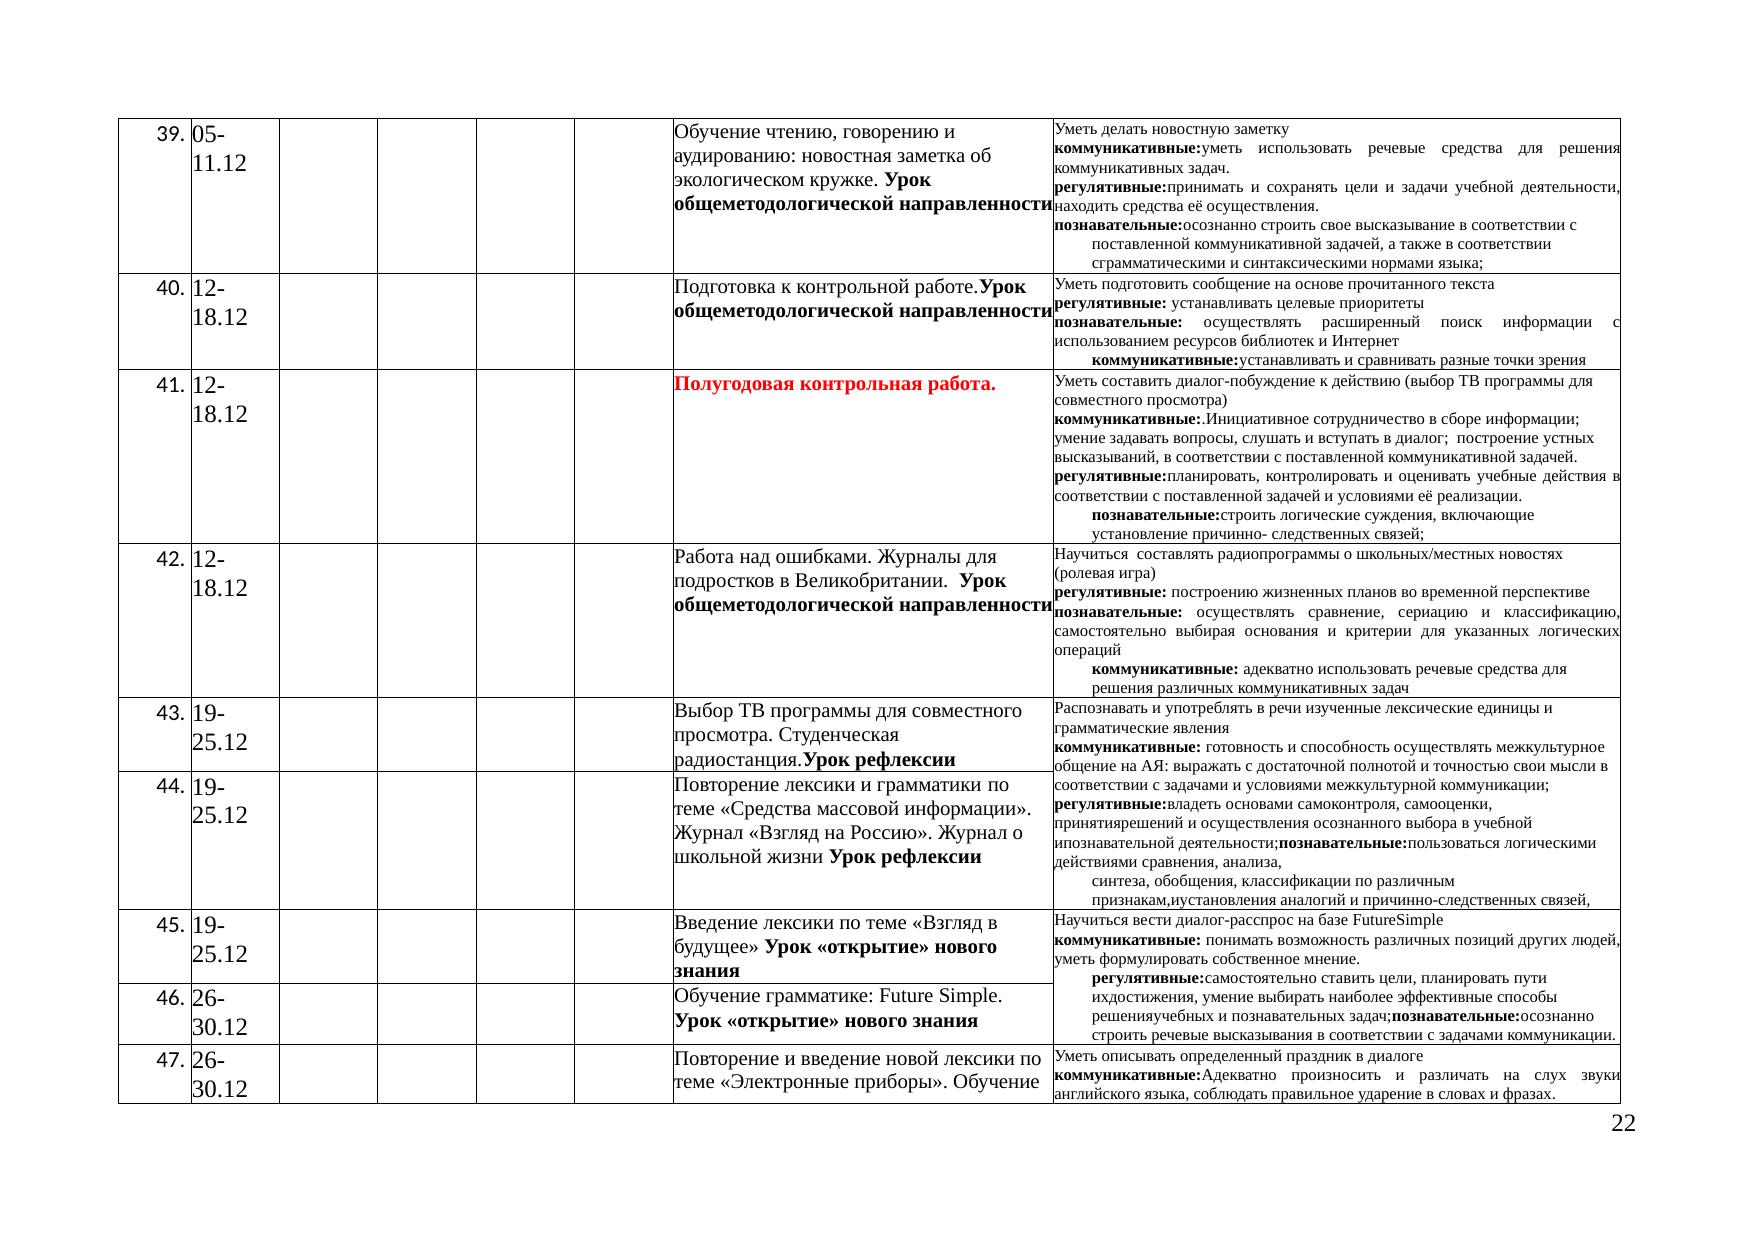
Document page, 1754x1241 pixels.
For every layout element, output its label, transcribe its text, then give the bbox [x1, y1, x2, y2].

table_cell [575, 119, 673, 272]
table_cell [477, 984, 574, 1044]
table_cell 19-25.12 [192, 772, 279, 909]
table_cell Научиться составлять радиопрограммы о школьных/местных новостях (ролевая игра) регулятивные: построению жизненных планов во временной перспективе познавательные: осуществлять сравнение, сериацию и классификацию, самостоятельно выбирая основания и критерии для указанных логических операций коммуникативные: адекватно использовать речевые средства для решения различных коммуникативных задач [1054, 544, 1620, 697]
table_cell [378, 984, 476, 1044]
table_cell Уметь делать новостную заметку коммуникативные:уметь использовать речевые средства для решения коммуникативных задач. регулятивные:принимать и сохранять цели и задачи учебной деятельности, находить средства её осуществления. познавательные:осознанно строить свое высказывание в соответствии с поставленной коммуникативной задачей, а также в соответствии сграмматическими и синтаксическими нормами языка; [1054, 119, 1620, 272]
table_cell 46 [119, 910, 191, 982]
table_cell 19-25.12 [192, 698, 279, 771]
table_cell [280, 698, 377, 771]
table_cell [378, 910, 476, 982]
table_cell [674, 1045, 1053, 1103]
table_cell [280, 119, 377, 272]
table_cell Полугодовая контрольная работа. [674, 370, 1053, 543]
table_cell [280, 910, 377, 982]
table_cell [575, 370, 673, 543]
table_cell [575, 772, 673, 909]
table_cell 19-25.12 [192, 910, 279, 982]
table_cell [575, 544, 673, 697]
table_cell [378, 119, 476, 272]
table_cell Уметь подготовить сообщение на основе прочитанного текста регулятивные: устанавливать целевые приоритеты познавательные: осуществлять расширенный поиск информации с использованием ресурсов библиотек и Интернет коммуникативные:устанавливать и сравнивать разные точки зрения [1054, 274, 1620, 369]
table_cell [477, 274, 574, 369]
table_cell [575, 274, 673, 369]
table_cell [575, 984, 673, 1044]
table_cell Обучение грамматике: Future Simple. Урок «открытие» нового знания [674, 984, 1053, 1044]
table_cell [280, 984, 377, 1044]
table_cell [280, 544, 377, 697]
table_cell Подготовка к контрольной работе.Урок общеметодологической направленности [674, 274, 1053, 369]
table_cell [477, 119, 574, 272]
table_cell [280, 772, 377, 909]
table_cell Выбор ТВ программы для совместного просмотра. Студенческая радиостанция.Урок рефлексии [674, 698, 1053, 771]
table_cell 47 [119, 984, 191, 1044]
table_cell 44 [119, 772, 191, 909]
table_cell [575, 698, 673, 771]
table_cell 12-18.12 [192, 544, 279, 697]
table_cell Уметь составить диалог-побуждение к действию (выбор ТВ программы для совместного просмотра) коммуникативные:.Инициативное сотрудничество в сборе информации; умение задавать вопросы, слушать и вступать в диалог; построение устных высказываний, в соответствии с поставленной коммуникативной задачей. регулятивные:планировать, контролировать и оценивать учебные действия в соответствии с поставленной задачей и условиями её реализации. познавательные:строить логические суждения, включающие установление причинно- следственных связей; [1054, 466, 1620, 543]
table_cell [477, 698, 574, 771]
table_cell [477, 910, 574, 982]
table_cell 12-18.12 [192, 370, 279, 543]
table_cell 05-11.12 [192, 119, 279, 272]
table_cell 43 [119, 698, 191, 771]
table_cell [378, 1045, 476, 1103]
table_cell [1054, 1045, 1620, 1103]
table_cell 48 [119, 1045, 191, 1103]
table_cell 39 [119, 119, 191, 272]
table_cell [378, 274, 476, 369]
table_cell 40 [119, 274, 191, 369]
table_cell Научиться вести диалог-расспрос на базе FutureSimple коммуникативные: понимать возможность различных позиций других людей, уметь формулировать собственное мнение. регулятивные:самостоятельно ставить цели, планировать пути ихдостижения, умение выбирать наиболее эффективные способы решенияучебных и познавательных задач;познавательные:осознанно строить речевые высказывания в соответствии с задачами коммуникации. [1054, 910, 1620, 1044]
table_cell Распознавать и употреблять в речи изученные лексические единицы и грамматические явления коммуникативные: готовность и способность осуществлять межкультурное общение на АЯ: выражать с достаточной полнотой и точностью свои мысли в соответствии с задачами и условиями межкультурной коммуникации; регулятивные:владеть основами самоконтроля, самооценки, принятиярешений и осуществления осознанного выбора в учебной ипознавательной деятельности;познавательные:пользоваться логическими действиями сравнения, анализа, синтеза, обобщения, классификации по различным признакам,иустановления аналогий и причинно-следственных связей, [1054, 698, 1620, 909]
table_cell 41 [119, 370, 191, 543]
table_cell [575, 1045, 673, 1103]
table_cell [378, 772, 476, 909]
table_cell [280, 370, 377, 543]
table_cell Введение лексики по теме «Взгляд в будущее» Урок «открытие» нового знания [674, 910, 1053, 982]
table_cell Обучение чтению, говорению и аудированию: новостная заметка об экологическом кружке. Урок общеметодологической направленности [674, 119, 1053, 272]
table_cell 26-30.12 [192, 984, 279, 1044]
table_cell Работа над ошибками. Журналы для подростков в Великобритании. Урок общеметодологической направленности [674, 544, 1053, 697]
table_cell [477, 370, 574, 543]
table_cell 42 [119, 544, 191, 697]
table_cell [378, 698, 476, 771]
table_cell 26-30.12 [192, 1045, 279, 1103]
table_cell [575, 910, 673, 982]
table_cell 12-18.12 [192, 274, 279, 369]
table_cell [477, 772, 574, 909]
table_cell [477, 544, 574, 697]
table_cell [477, 1045, 574, 1103]
table_cell [280, 274, 377, 369]
table_cell [378, 544, 476, 697]
table_cell [378, 370, 476, 543]
table_cell [280, 1045, 377, 1103]
table_cell Повторение лексики и грамматики по теме «Средства массовой информации». Журнал «Взгляд на Россию». Журнал о школьной жизни Урок рефлексии [674, 772, 1053, 909]
